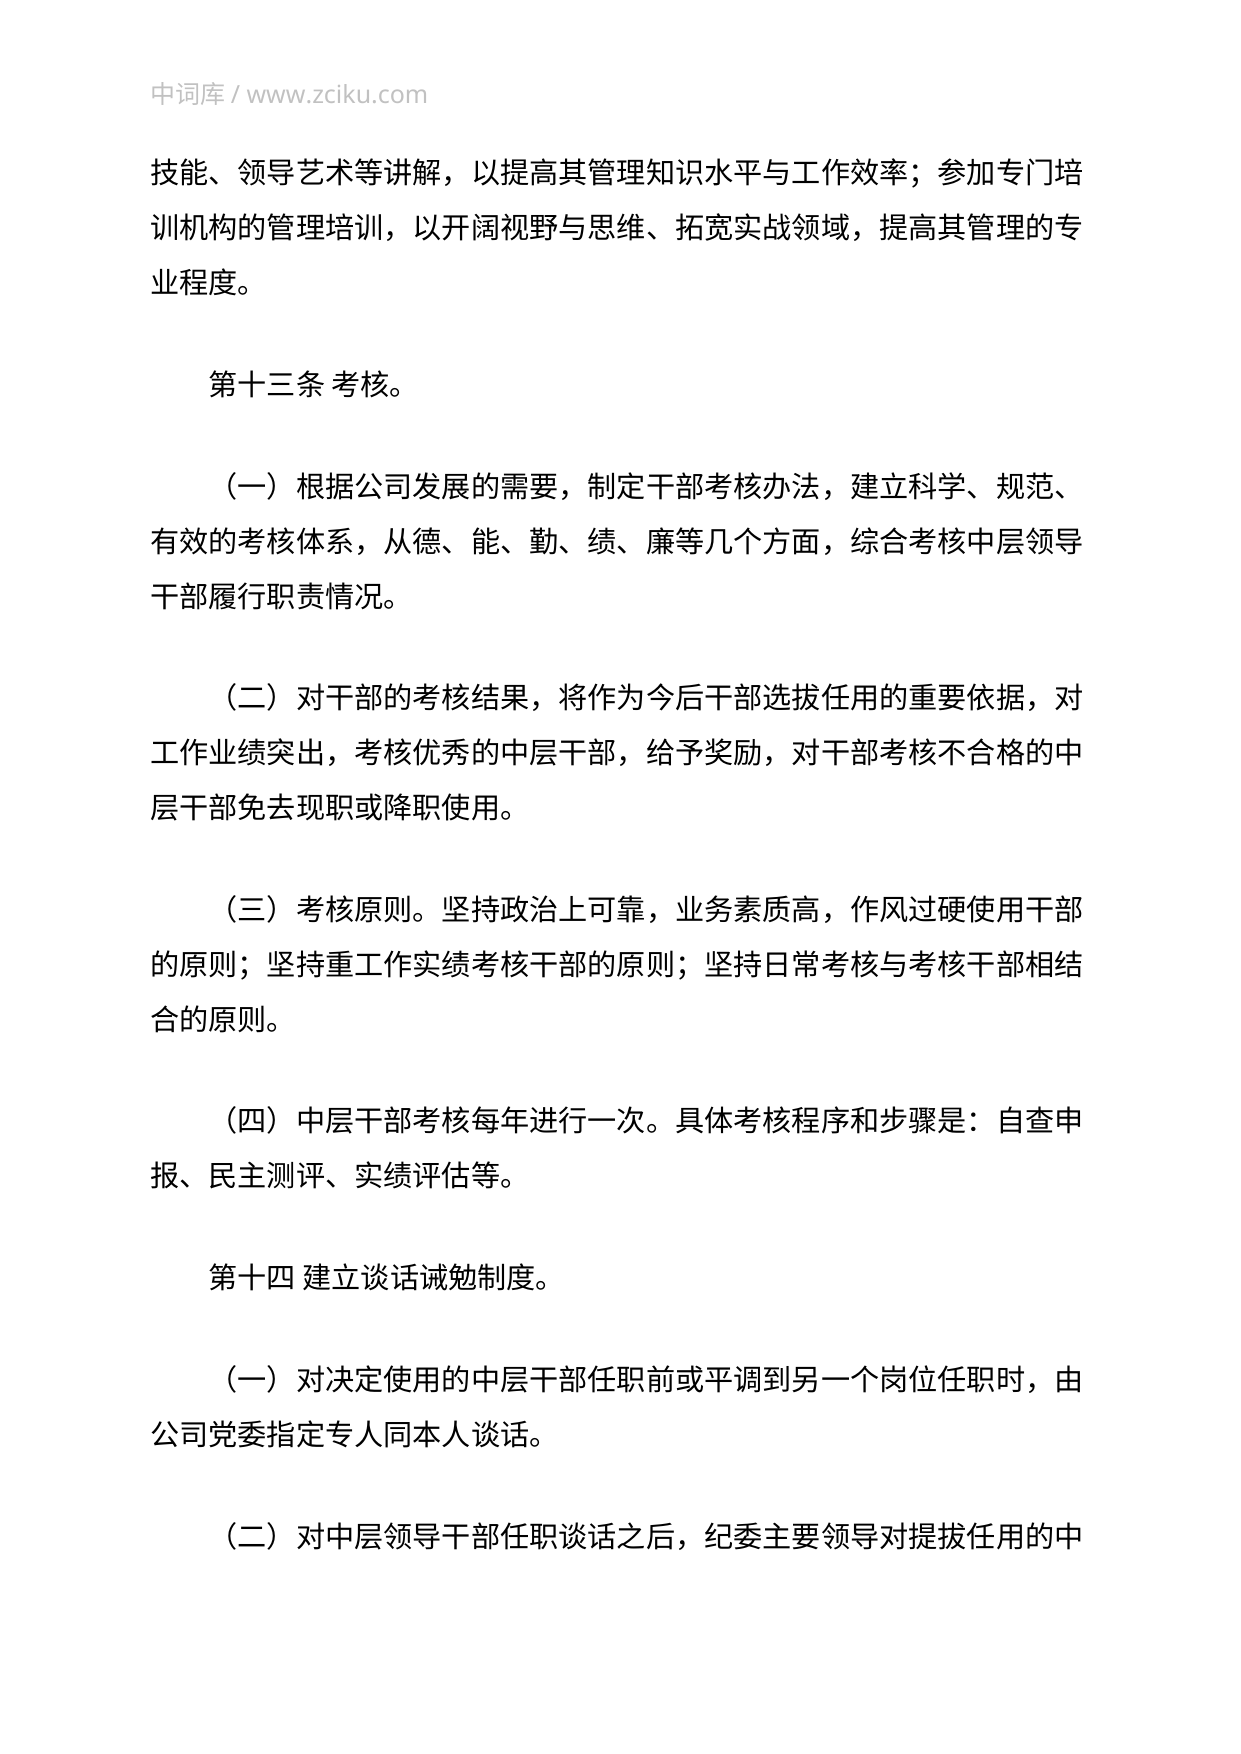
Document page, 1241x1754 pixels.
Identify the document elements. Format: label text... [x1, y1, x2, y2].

text （三）考核原则。坚持政治上可靠，业务素质高，作风过硬使用干部的原则；坚持重工作实绩考核干部的原则；坚持日常考核与考核干部相结合的原则。 [150, 886, 1090, 1038]
text （一）根据公司发展的需要，制定干部考核办法，建立科学、规范、有效的考核体系，从德、能、勤、绩、廉等几个方面，综合考核中层领导干部履行职责情况。 [150, 463, 1090, 615]
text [150, 150, 1090, 302]
text （一）对决定使用的中层干部任职前或平调到另一个岗位任职时，由公司党委指定专人同本人谈话。 [150, 1356, 1090, 1454]
text 第十四 建立谈话诫勉制度。 [150, 1255, 1090, 1297]
text 第十三条 考核。 [150, 362, 1090, 404]
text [150, 1513, 1090, 1555]
text （四）中层干部考核每年进行一次。具体考核程序和步骤是：自查申报、民主测评、实绩评估等。 [150, 1098, 1090, 1195]
text （二）对干部的考核结果，将作为今后干部选拔任用的重要依据，对工作业绩突出，考核优秀的中层干部，给予奖励，对干部考核不合格的中层干部免去现职或降职使用。 [150, 675, 1090, 827]
